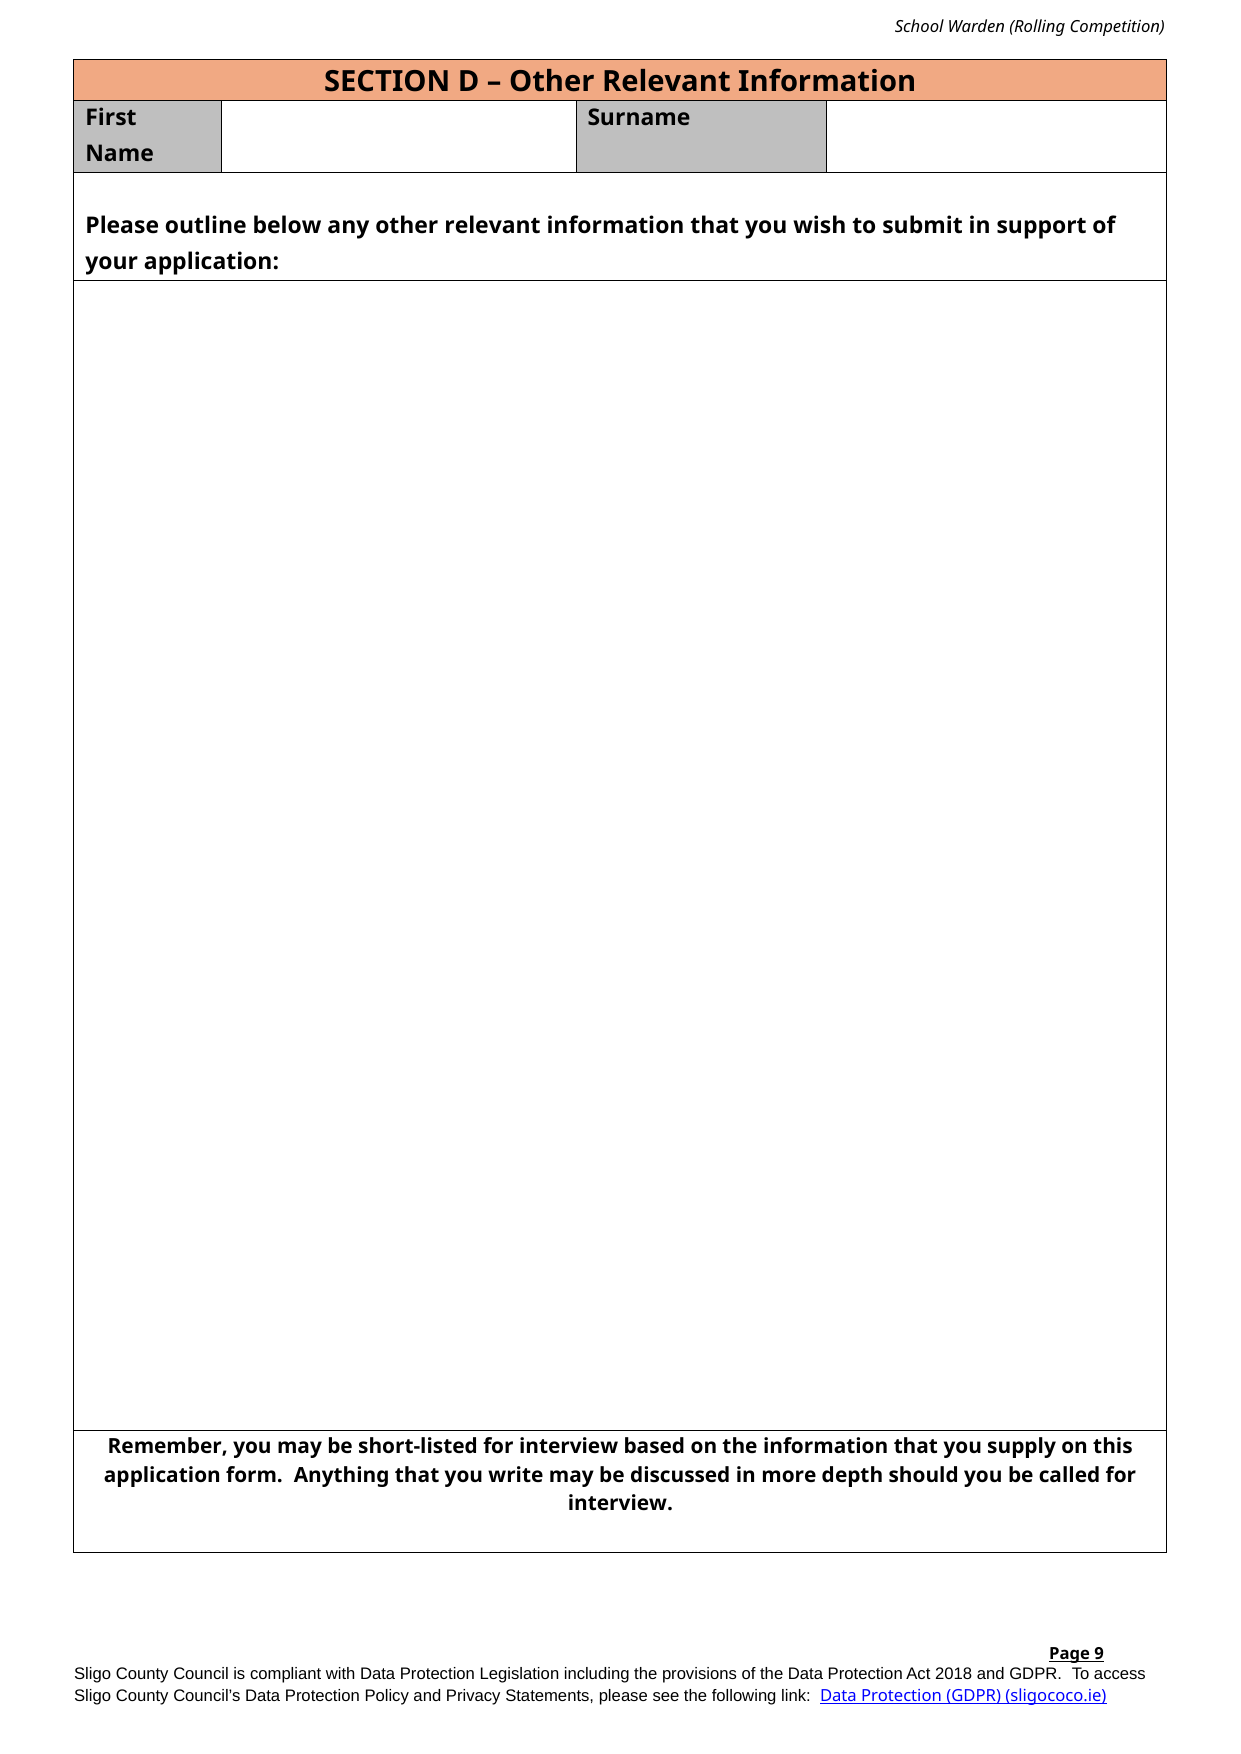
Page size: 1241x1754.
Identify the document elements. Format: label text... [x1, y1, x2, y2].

table_cell [222, 101, 576, 172]
table_cell Remember, you may be short-listed for interview based on the information that you supply on this application form. Anything that you write may be discussed in more depth should you be called for interview. [74, 1431, 1166, 1552]
table_cell Please outline below any other relevant information that you wish to submit in support of your application: [74, 173, 1166, 280]
table_header SECTION D – Other Relevant Information [74, 60, 1166, 100]
table_cell First Name [74, 101, 221, 172]
table_cell [827, 101, 1166, 172]
table_cell Surname [577, 101, 826, 172]
table_cell [74, 281, 1166, 1430]
